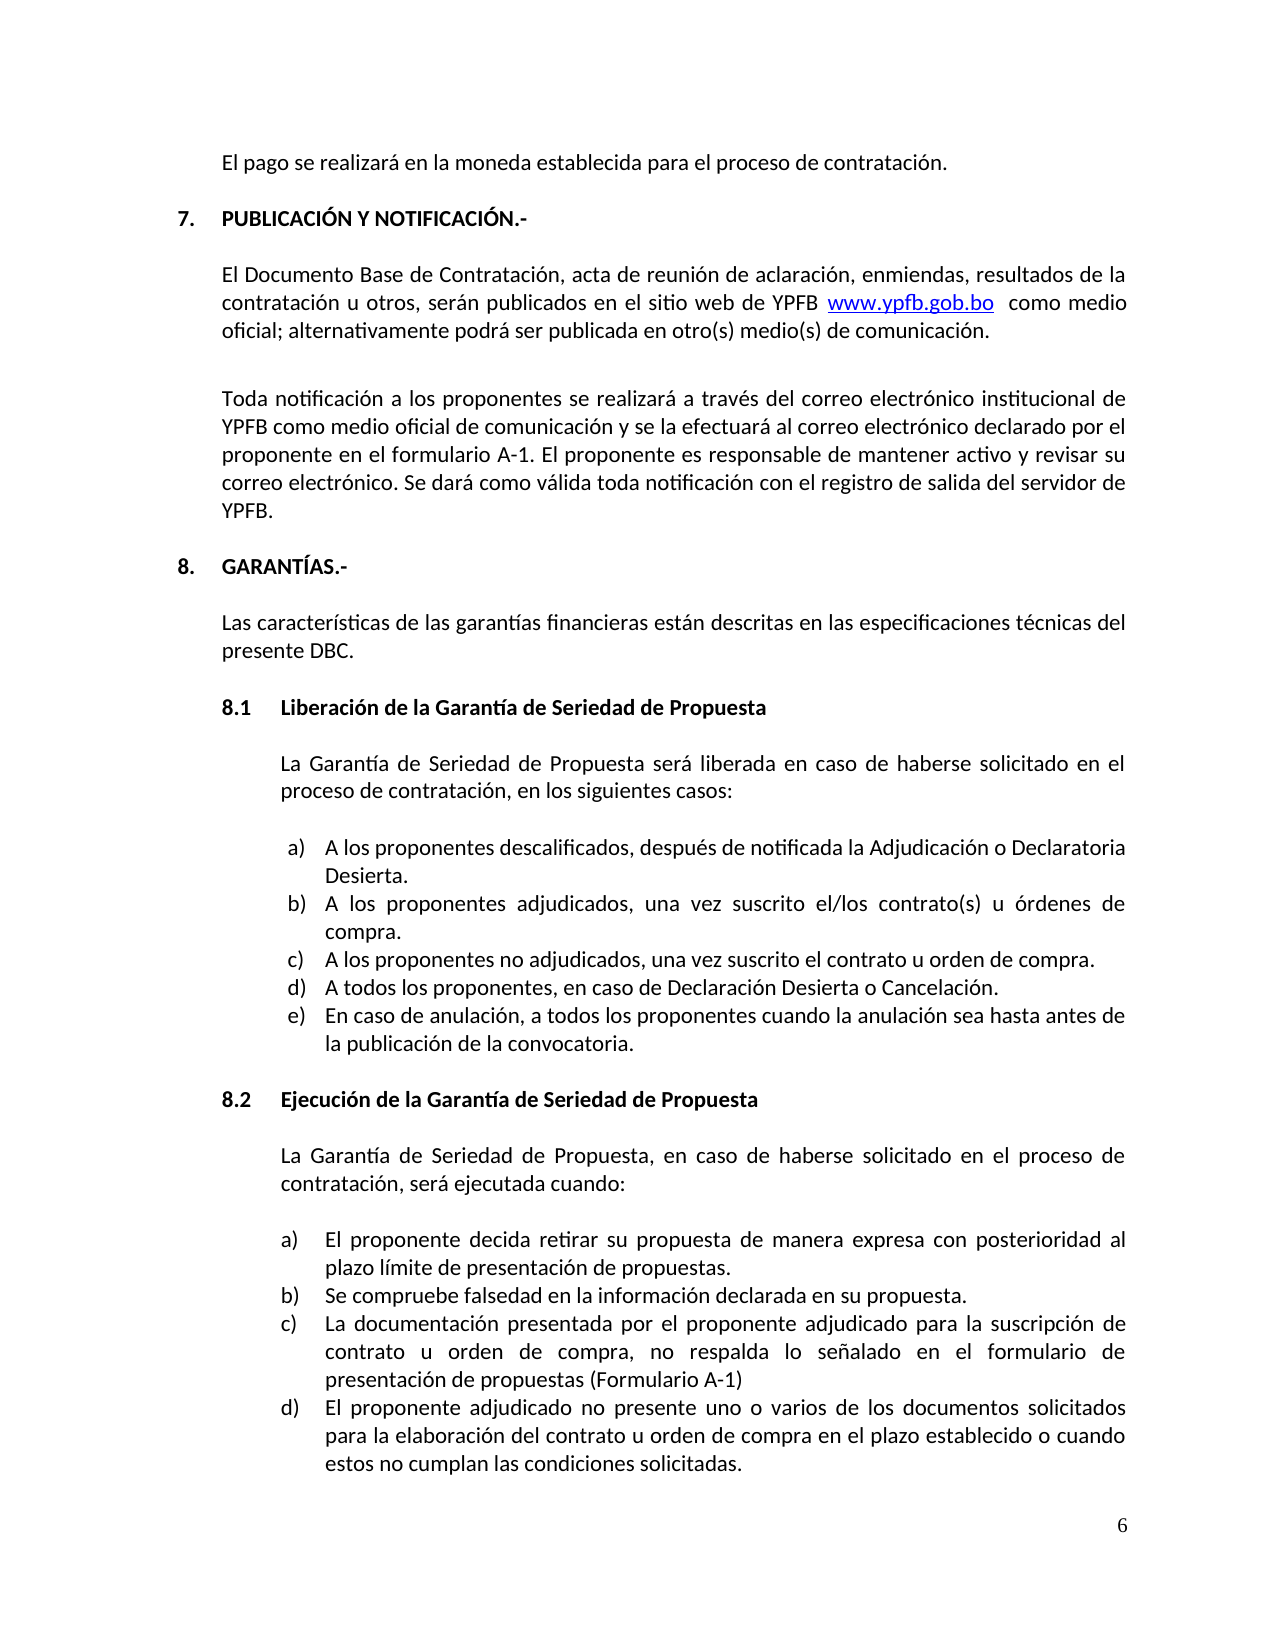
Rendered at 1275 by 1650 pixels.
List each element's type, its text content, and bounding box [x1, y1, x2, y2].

list PUBLICACIÓN Y NOTIFICACIÓN.- [177, 204, 1127, 232]
list La documentación presentada por el proponente adjudicado para la suscripción de contrato u orden de compra, no respalda lo señalado en el formulario de presentación de propuestas (Formulario A-1) [281, 1309, 1127, 1393]
list La Garantía de Seriedad de Propuesta, en caso de haberse solicitado en el proceso de contratación, será ejecutada cuando: [281, 1141, 1127, 1197]
list GARANTÍAS.- [177, 552, 1127, 581]
list Ejecución de la Garantía de Seriedad de Propuesta [222, 1085, 1127, 1113]
list Se compruebe falsedad en la información declarada en su propuesta. [281, 1281, 1127, 1309]
list El proponente decida retirar su propuesta de manera expresa con posterioridad al plazo límite de presentación de propuestas. [281, 1225, 1127, 1281]
list Liberación de la Garantía de Seriedad de Propuesta [222, 693, 1127, 721]
list El proponente adjudicado no presente uno o varios de los documentos solicitados para la elaboración del contrato u orden de compra en el plazo establecido o cuando estos no cumplan las condiciones solicitadas. [281, 1393, 1127, 1477]
text La Garantía de Seriedad de Propuesta será liberada en caso de haberse solicitado en el proceso de contratación, en los siguientes casos: [280, 749, 1127, 805]
text El Documento Base de Contratación, acta de reunión de aclaración, enmiendas, resultados de la contratación u otros, serán publicados en el sitio web de YPFB www.ypfb.gob.bo como medio oficial; alternativamente podrá ser publicada en otro(s) medio(s) de comunicación. [222, 260, 1127, 344]
text Las características de las garantías financieras están descritas en las especificaciones técnicas del presente DBC. [222, 608, 1127, 664]
list En caso de anulación, a todos los proponentes cuando la anulación sea hasta antes de la publicación de la convocatoria. [287, 1001, 1127, 1057]
list A los proponentes descalificados, después de notificada la Adjudicación o Declaratoria Desierta. [287, 833, 1127, 889]
text Toda notificación a los proponentes se realizará a través del correo electrónico institucional de YPFB como medio oficial de comunicación y se la efectuará al correo electrónico declarado por el proponente en el formulario A-1. El proponente es responsable de mantener activo y revisar su correo electrónico. Se dará como válida toda notificación con el registro de salida del servidor de YPFB. [222, 384, 1127, 524]
list A los proponentes no adjudicados, una vez suscrito el contrato u orden de compra. [287, 945, 1127, 973]
text El pago se realizará en la moneda establecida para el proceso de contratación. [222, 148, 1127, 176]
list A todos los proponentes, en caso de Declaración Desierta o Cancelación. [287, 973, 1127, 1001]
list A los proponentes adjudicados, una vez suscrito el/los contrato(s) u órdenes de compra. [287, 889, 1127, 945]
